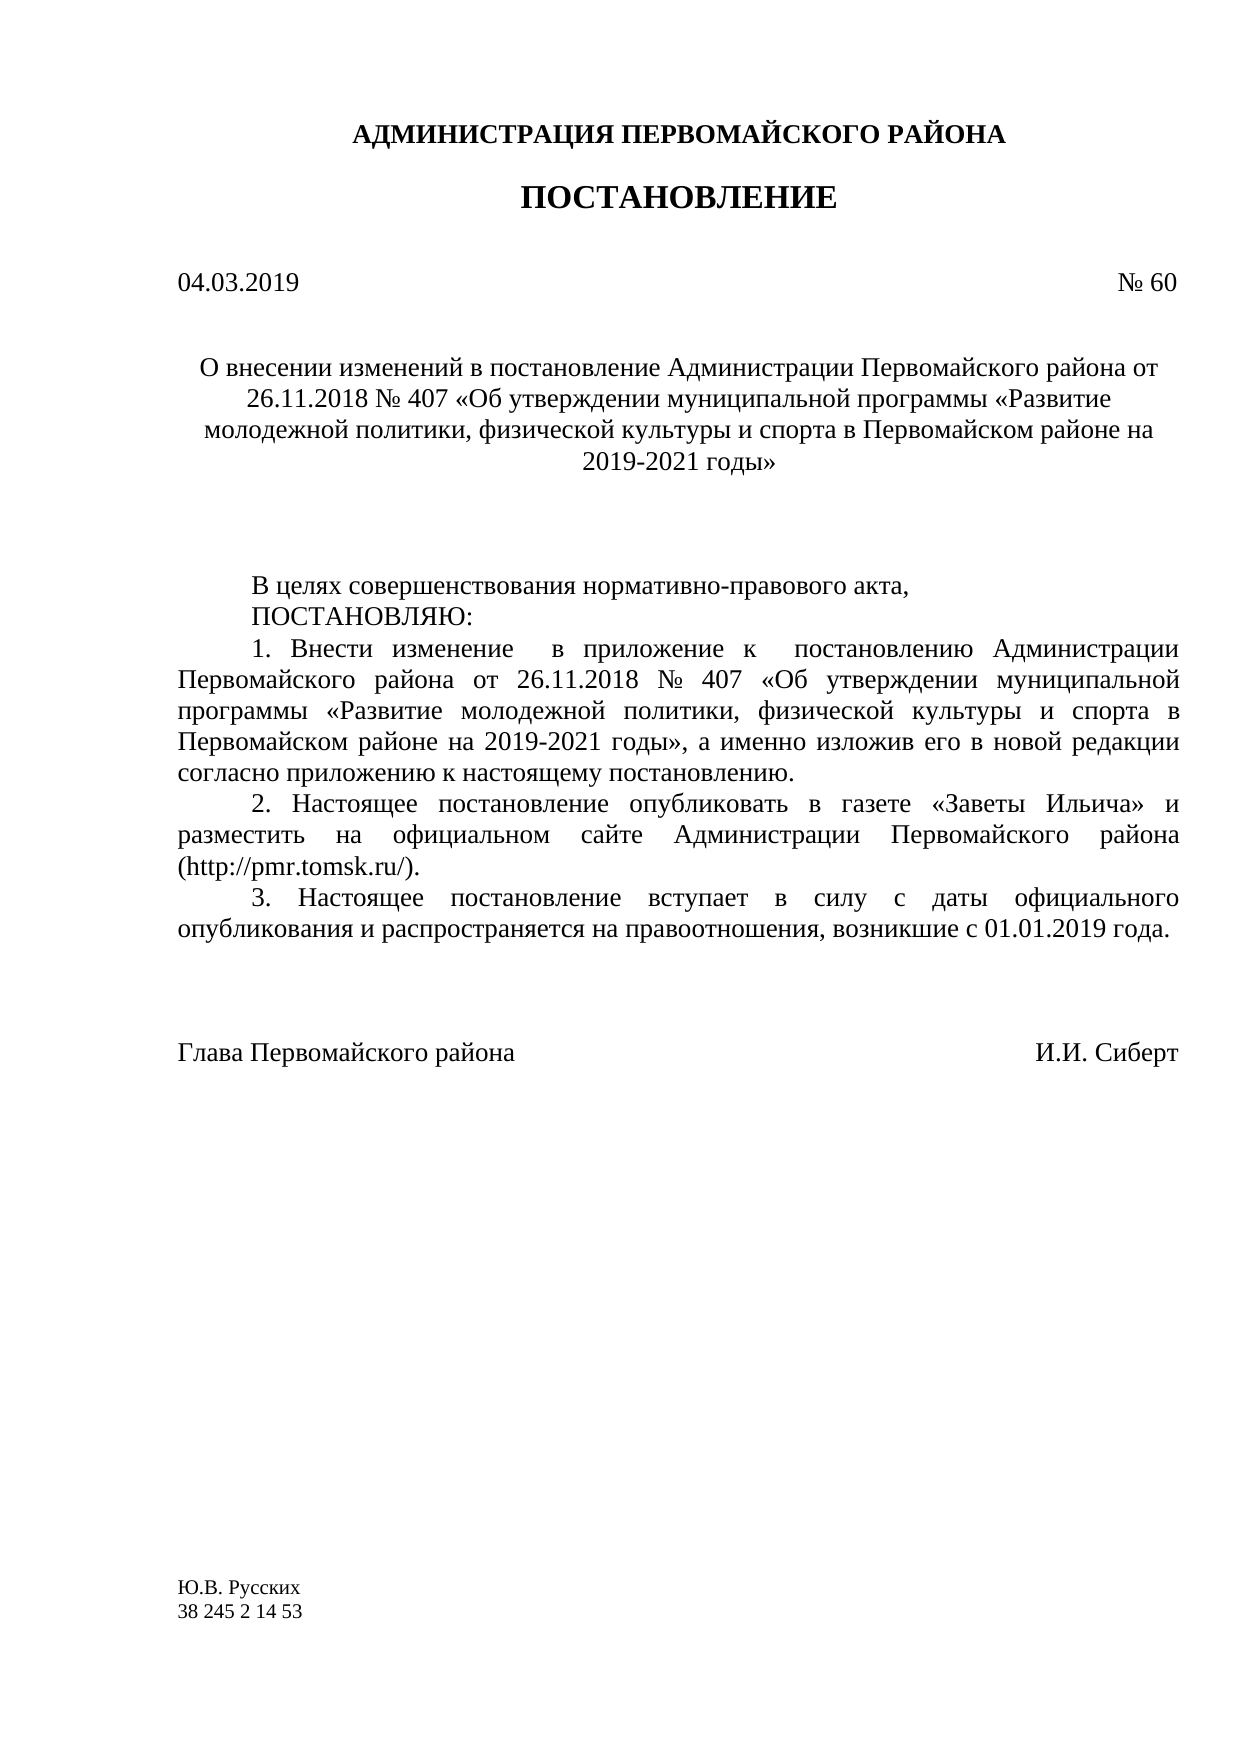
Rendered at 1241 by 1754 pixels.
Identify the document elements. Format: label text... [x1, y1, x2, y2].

text 38 245 2 14 53 [177, 1599, 1181, 1623]
text 2. Настоящее постановление опубликовать в газете «Заветы Ильича» и разместить на официальном сайте Администрации Первомайского района (http://pmr.tomsk.ru/). [177, 787, 1181, 881]
text ПОСТАНОВЛЕНИЕ [177, 177, 1181, 216]
text Ю.В. Русских [177, 1575, 1181, 1599]
text ПОСТАНОВЛЯЮ: [177, 601, 1181, 632]
text 3. Настоящее постановление вступает в силу с даты официального опубликования и распространяется на правоотношения, возникшие с 01.01.2019 года. [177, 881, 1181, 943]
text 04.03.2019 № 60 [177, 266, 1181, 297]
text 1. Внести изменение в приложение к постановлению Администрации Первомайского района от 26.11.2018 № 407 «Об утверждении муниципальной программы «Развитие молодежной политики, физической культуры и спорта в Первомайском районе на 2019-2021 годы», а именно изложив его в новой редакции согласно приложению к настоящему постановлению. [177, 632, 1181, 787]
text О внесении изменений в постановление Администрации Первомайского района от 26.11.2018 № 407 «Об утверждении муниципальной программы «Развитие молодежной политики, физической культуры и спорта в Первомайском районе на 2019-2021 годы» [177, 351, 1181, 476]
text Глава Первомайского района И.И. Сиберт [177, 1037, 1181, 1068]
text АДМИНИСТРАЦИЯ ПЕРВОМАЙСКОГО РАЙОНА [177, 118, 1181, 149]
text В целях совершенствования нормативно-правового акта, [177, 569, 1181, 601]
